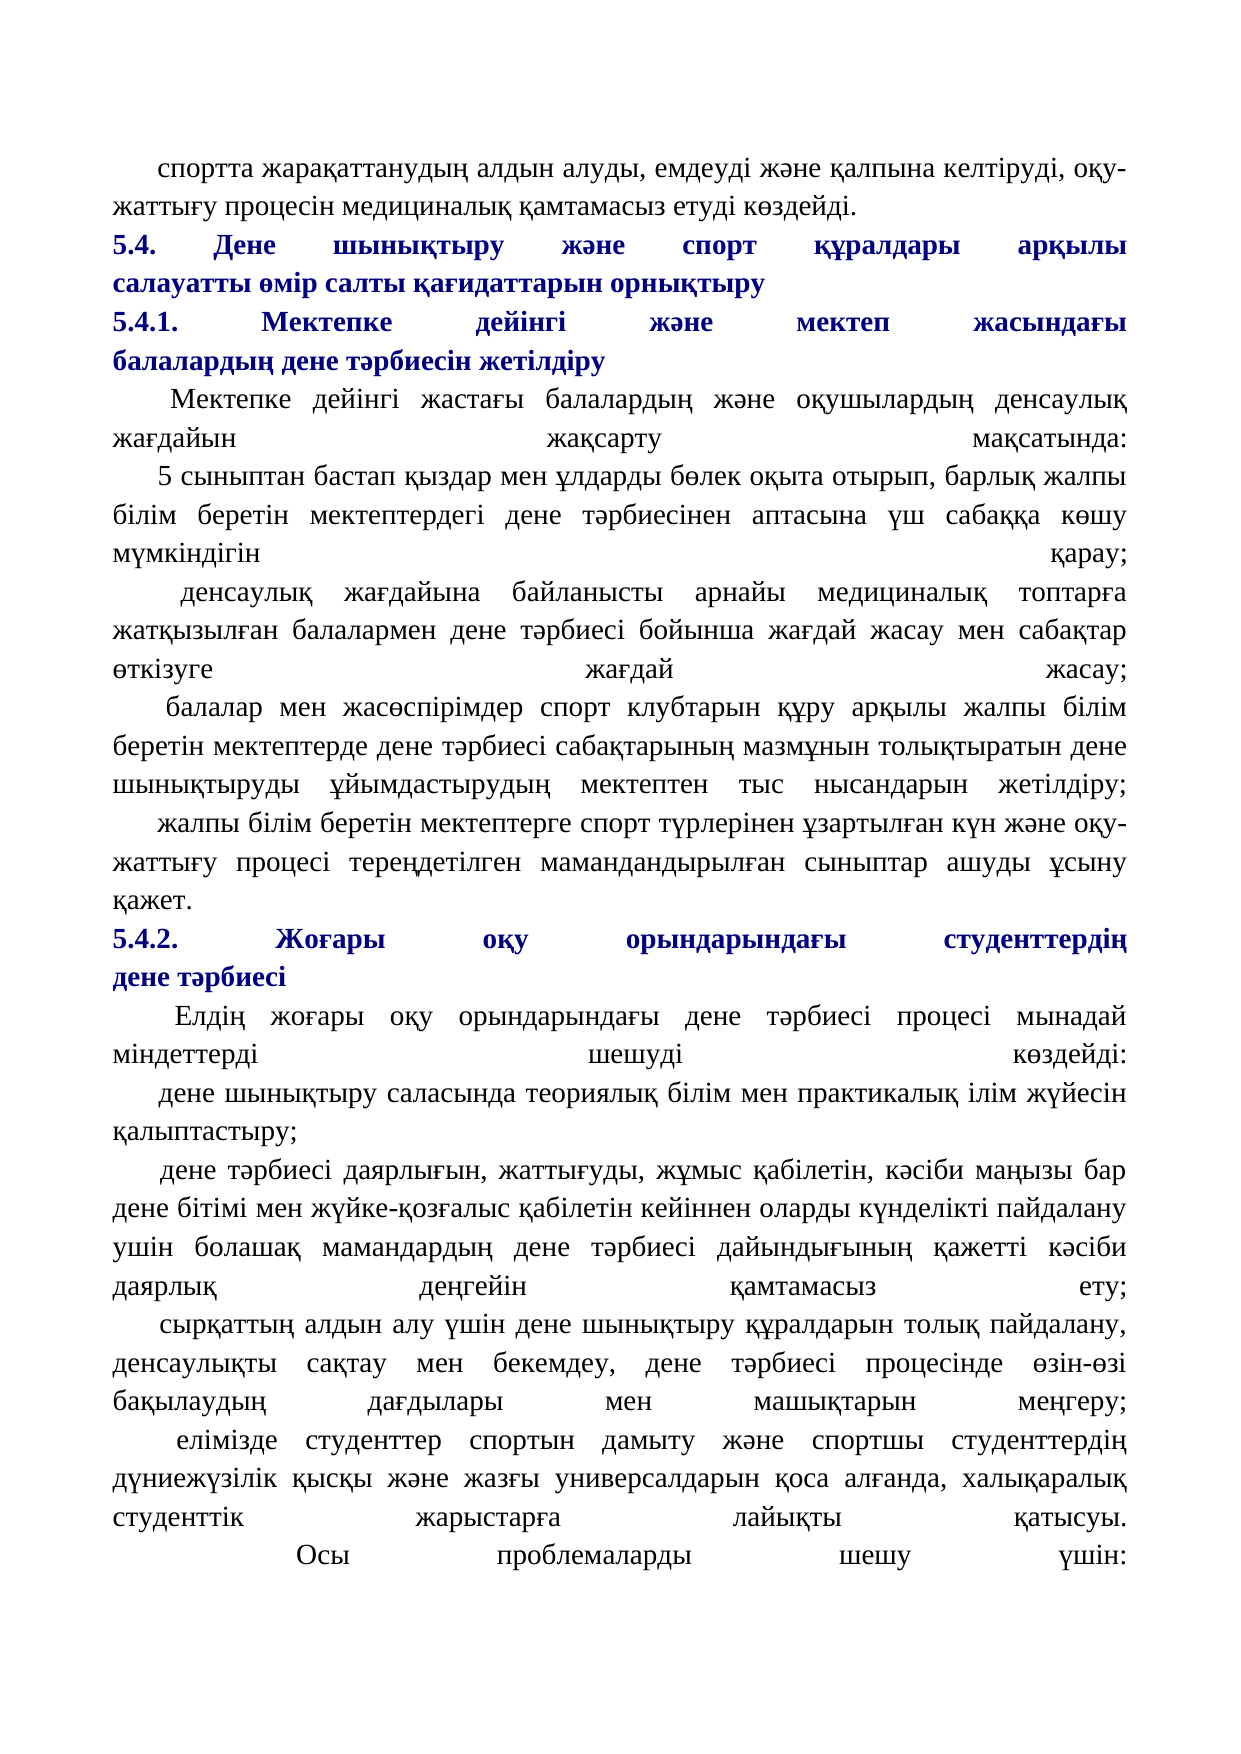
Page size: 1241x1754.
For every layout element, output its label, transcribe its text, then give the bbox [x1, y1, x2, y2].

text 5.4. Дене шынықтыру және спорт құралдары арқылы салауатты өмiр салты қағидаттарын орнықтыру [112, 227, 1128, 299]
text 5.4.2. Жоғары оқу орындарындағы студенттердiң дене тәрбиесi [112, 921, 1128, 993]
text Мектепке дейiнгi жастағы балалардың және оқушылардың денсаулық жағдайын жақсарту мақсатында: 5 сыныптан бастап қыздар мен ұлдарды бөлек оқыта отырып, барлық жалпы бiлiм беретiн мектептердегi дене тәрбиесiнен аптасына үш сабаққа көшу мүмкiндiгiн қарау; денсаулық жағдайына байланысты арнайы медициналық топтарға жатқызылған балалармен дене тәрбиесi бойынша жағдай жасау мен сабақтар өткiзуге жағдай жасау; балалар мен жасөспiрiмдер спорт клубтарын құру арқылы жалпы бiлiм беретiн мектептерде дене тәрбиесi сабақтарының мазмұнын толықтыратын дене шынықтыруды ұйымдастырудың мектептен тыс нысандарын жетiлдiру; жалпы бiлiм беретiн мектептерге спорт түрлерiнен ұзартылған күн және оқу-жаттығу процесi тереңдетiлген мамандандырылған сыныптар ашуды ұсыну қажет. [112, 381, 1128, 916]
text 5.4.1. Мектепке дейiнгi және мектеп жасындағы балалардың дене тәрбиесiн жетiлдiру [112, 304, 1128, 376]
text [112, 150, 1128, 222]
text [112, 998, 1128, 1571]
